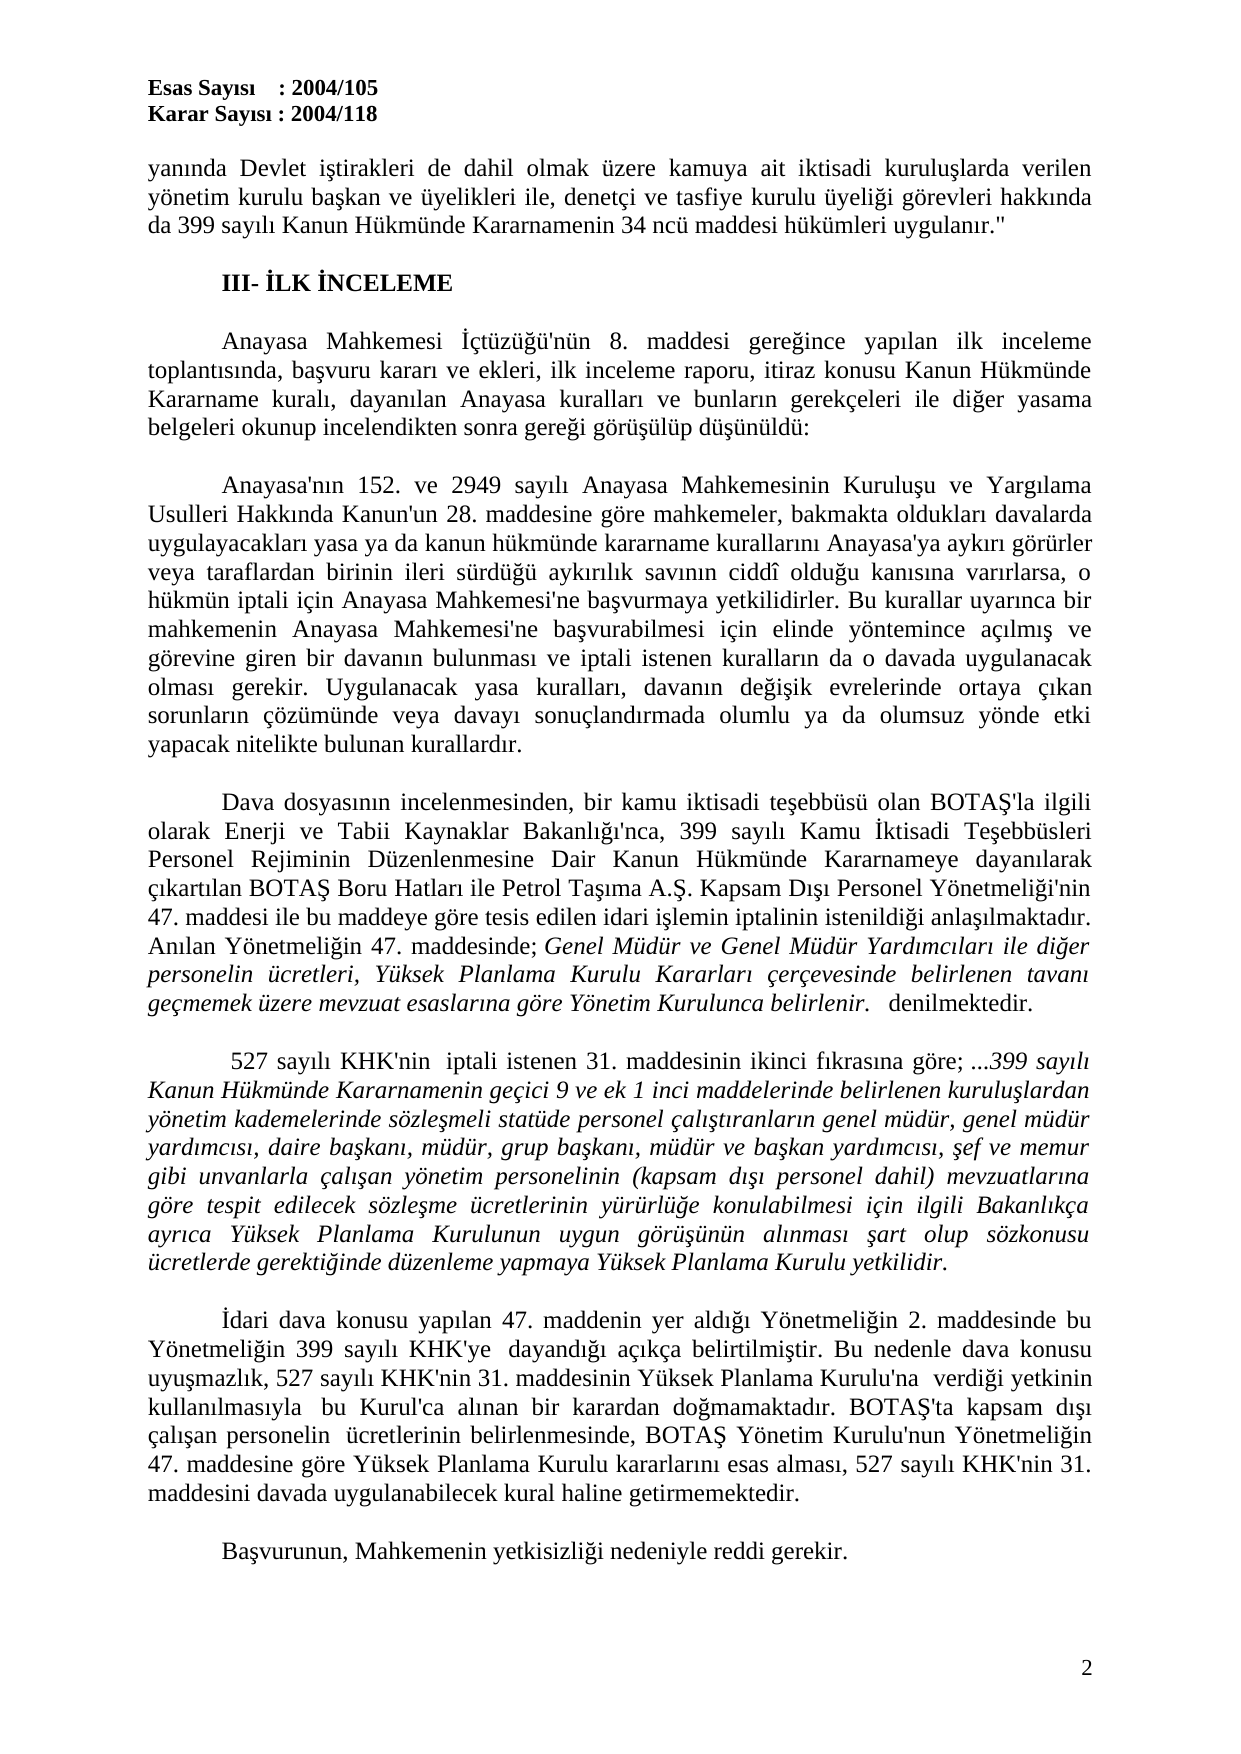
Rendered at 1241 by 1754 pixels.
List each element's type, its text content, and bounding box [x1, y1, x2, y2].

text Anayasa Mahkemesi İçtüzüğü'nün 8. maddesi gereğince yapılan ilk inceleme toplantısında, başvuru kararı ve ekleri, ilk inceleme raporu, itiraz konusu Kanun Hükmünde Kararname kuralı, dayanılan Anayasa kuralları ve bunların gerekçeleri ile diğer yasama belgeleri okunup incelendikten sonra gereği görüşülüp düşünüldü: [148, 326, 1093, 441]
text İdari dava konusu yapılan 47. maddenin yer aldığı Yönetmeliğin 2. maddesinde bu Yönetmeliğin 399 sayılı KHK'ye dayandığı açıkça belirtilmiştir. Bu nedenle dava konusu uyuşmazlık, 527 sayılı KHK'nin 31. maddesinin Yüksek Planlama Kurulu'na verdiği yetkinin kullanılmasıyla bu Kurul'ca alınan bir karardan doğmamaktadır. BOTAŞ'ta kapsam dışı çalışan personelin ücretlerinin belirlenmesinde, BOTAŞ Yönetim Kurulu'nun Yönetmeliğin 47. maddesine göre Yüksek Planlama Kurulu kararlarını esas alması, 527 sayılı KHK'nin 31. maddesini davada uygulanabilecek kural haline getirmemektedir. [148, 1305, 1093, 1507]
text Başvurunun, Mahkemenin yetkisizliği nedeniyle reddi gerekir. [148, 1536, 1093, 1564]
text Anayasa'nın 152. ve 2949 sayılı Anayasa Mahkemesinin Kuruluşu ve Yargılama Usulleri Hakkında Kanun'un 28. maddesine göre mahkemeler, bakmakta oldukları davalarda uygulayacakları yasa ya da kanun hükmünde kararname kurallarını Anayasa'ya aykırı görürler veya taraflardan birinin ileri sürdüğü aykırılık savının ciddî olduğu kanısına varırlarsa, o hükmün iptali için Anayasa Mahkemesi'ne başvurmaya yetkilidirler. Bu kurallar uyarınca bir mahkemenin Anayasa Mahkemesi'ne başvurabilmesi için elinde yöntemince açılmış ve görevine giren bir davanın bulunması ve iptali istenen kuralların da o davada uygulanacak olması gerekir. Uygulanacak yasa kuralları, davanın değişik evrelerinde ortaya çıkan sorunların çözümünde veya davayı sonuçlandırmada olumlu ya da olumsuz yönde etki yapacak nitelikte bulunan kurallardır. [148, 470, 1093, 758]
text Dava dosyasının incelenmesinden, bir kamu iktisadi teşebbüsü olan BOTAŞ'la ilgili olarak Enerji ve Tabii Kaynaklar Bakanlığı'nca, 399 sayılı Kamu İktisadi Teşebbüsleri Personel Rejiminin Düzenlenmesine Dair Kanun Hükmünde Kararnameye dayanılarak çıkartılan BOTAŞ Boru Hatları ile Petrol Taşıma A.Ş. Kapsam Dışı Personel Yönetmeliği'nin 47. maddesi ile bu maddeye göre tesis edilen idari işlemin iptalinin istenildiği anlaşılmaktadır. Anılan Yönetmeliğin 47. maddesinde; Genel Müdür ve Genel Müdür Yardımcıları ile diğer personelin ücretleri, Yüksek Planlama Kurulu Kararları çerçevesinde belirlenen tavanı geçmemek üzere mevzuat esaslarına göre Yönetim Kurulunca belirlenir. denilmektedir. [148, 787, 1093, 1017]
text III- İLK İNCELEME [148, 268, 1093, 297]
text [148, 153, 1093, 239]
text 527 sayılı KHK'nin iptali istenen 31. maddesinin ikinci fıkrasına göre; ...399 sayılı Kanun Hükmünde Kararnamenin geçici 9 ve ek 1 inci maddelerinde belirlenen kuruluşlardan yönetim kademelerinde sözleşmeli statüde personel çalıştıranların genel müdür, genel müdür yardımcısı, daire başkanı, müdür, grup başkanı, müdür ve başkan yardımcısı, şef ve memur gibi unvanlarla çalışan yönetim personelinin (kapsam dışı personel dahil) mevzuatlarına göre tespit edilecek sözleşme ücretlerinin yürürlüğe konulabilmesi için ilgili Bakanlıkça ayrıca Yüksek Planlama Kurulunun uygun görüşünün alınması şart olup sözkonusu ücretlerde gerektiğinde düzenleme yapmaya Yüksek Planlama Kurulu yetkilidir. [148, 1046, 1093, 1276]
